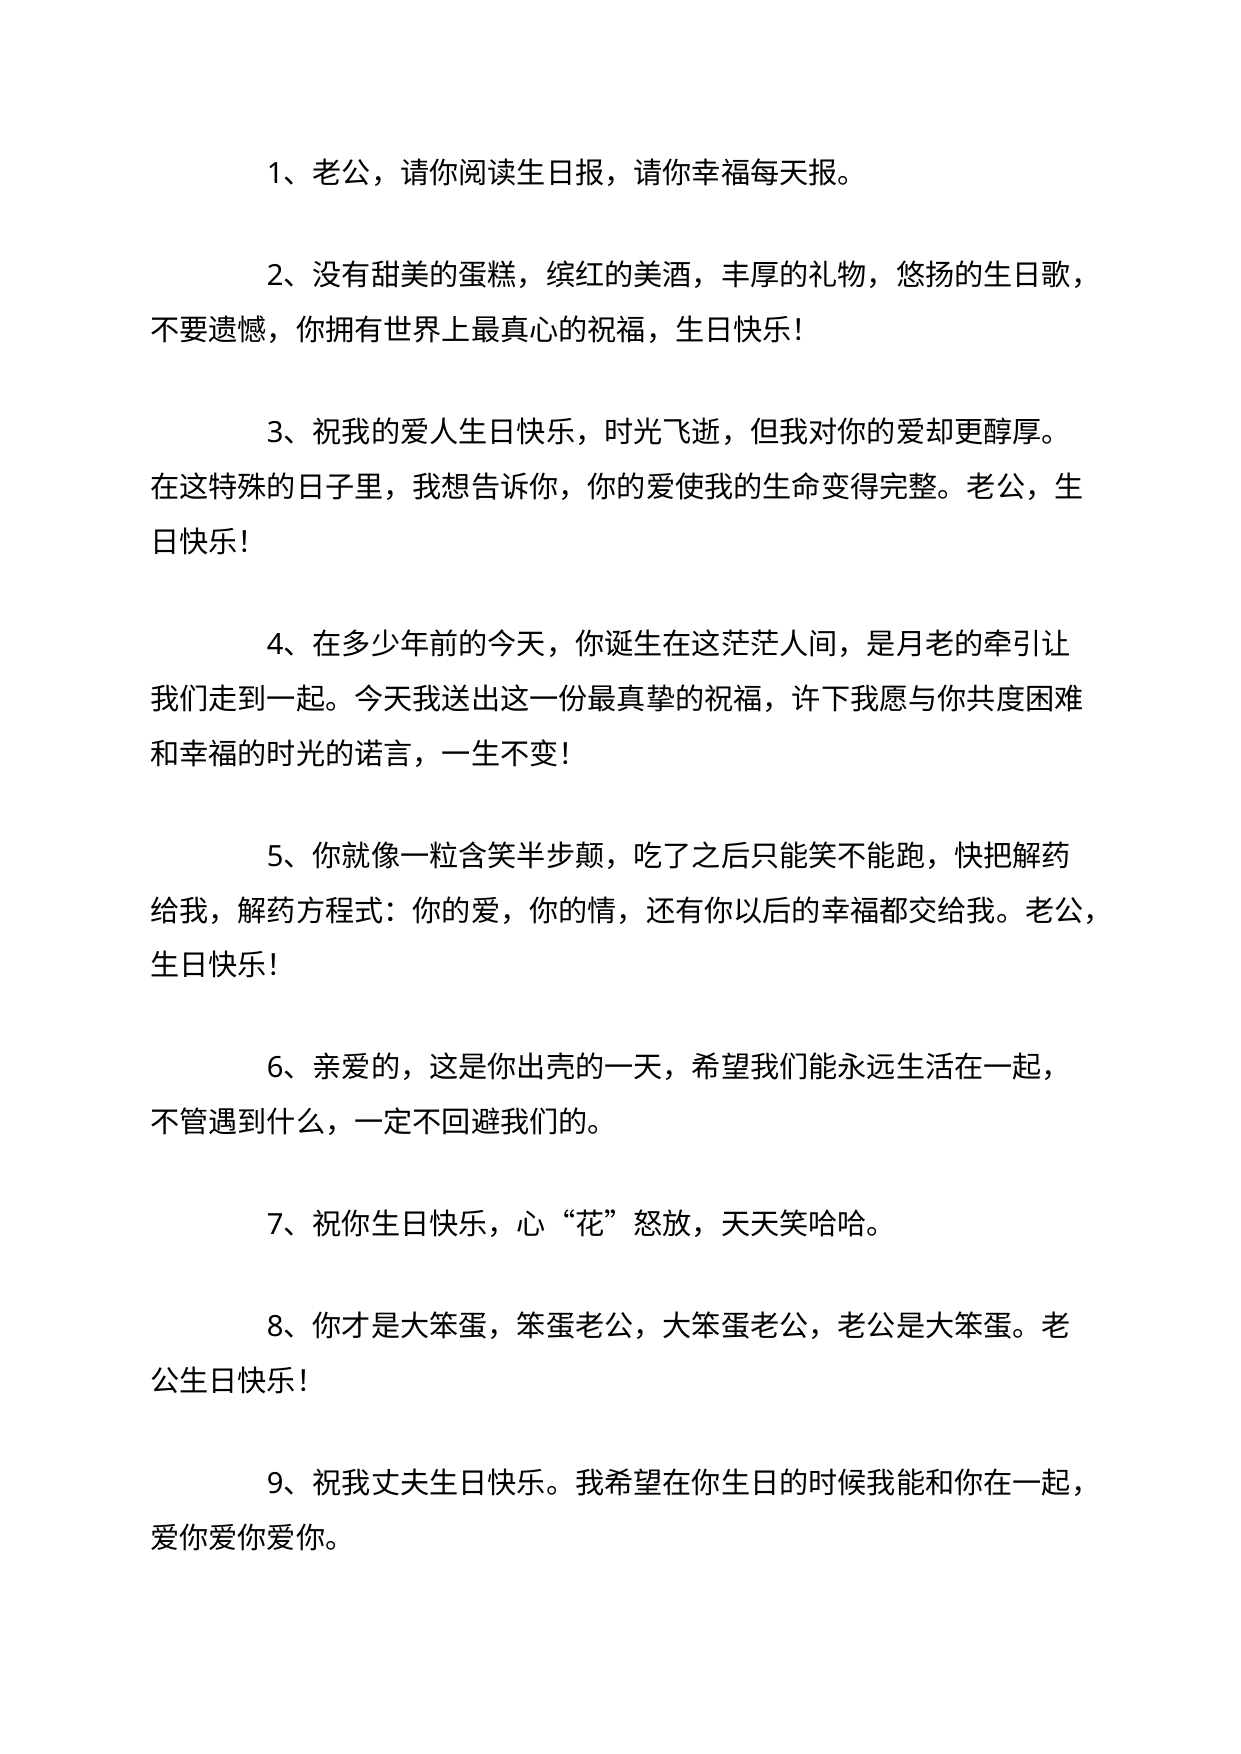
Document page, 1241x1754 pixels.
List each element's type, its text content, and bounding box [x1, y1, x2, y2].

text 1、老公，请你阅读生日报，请你幸福每天报。 [150, 150, 1090, 192]
text 5、你就像一粒含笑半步颠，吃了之后只能笑不能跑，快把解药给我，解药方程式：你的爱，你的情，还有你以后的幸福都交给我。老公，生日快乐！ [150, 832, 1090, 984]
text 4、在多少年前的今天，你诞生在这茫茫人间，是月老的牵引让我们走到一起。今天我送出这一份最真挚的祝福，许下我愿与你共度困难和幸福的时光的诺言，一生不变！ [150, 620, 1090, 773]
text 9、祝我丈夫生日快乐。我希望在你生日的时候我能和你在一起，爱你爱你爱你。 [150, 1459, 1090, 1557]
text 3、祝我的爱人生日快乐，时光飞逝，但我对你的爱却更醇厚。在这特殊的日子里，我想告诉你，你的爱使我的生命变得完整。老公，生日快乐！ [150, 409, 1090, 561]
text 8、你才是大笨蛋，笨蛋老公，大笨蛋老公，老公是大笨蛋。老公生日快乐！ [150, 1302, 1090, 1400]
text 6、亲爱的，这是你出壳的一天，希望我们能永远生活在一起，不管遇到什么，一定不回避我们的。 [150, 1044, 1090, 1141]
text 7、祝你生日快乐，心“花”怒放，天天笑哈哈。 [150, 1201, 1090, 1243]
text 2、没有甜美的蛋糕，缤红的美酒，丰厚的礼物，悠扬的生日歌，不要遗憾，你拥有世界上最真心的祝福，生日快乐！ [150, 252, 1090, 349]
